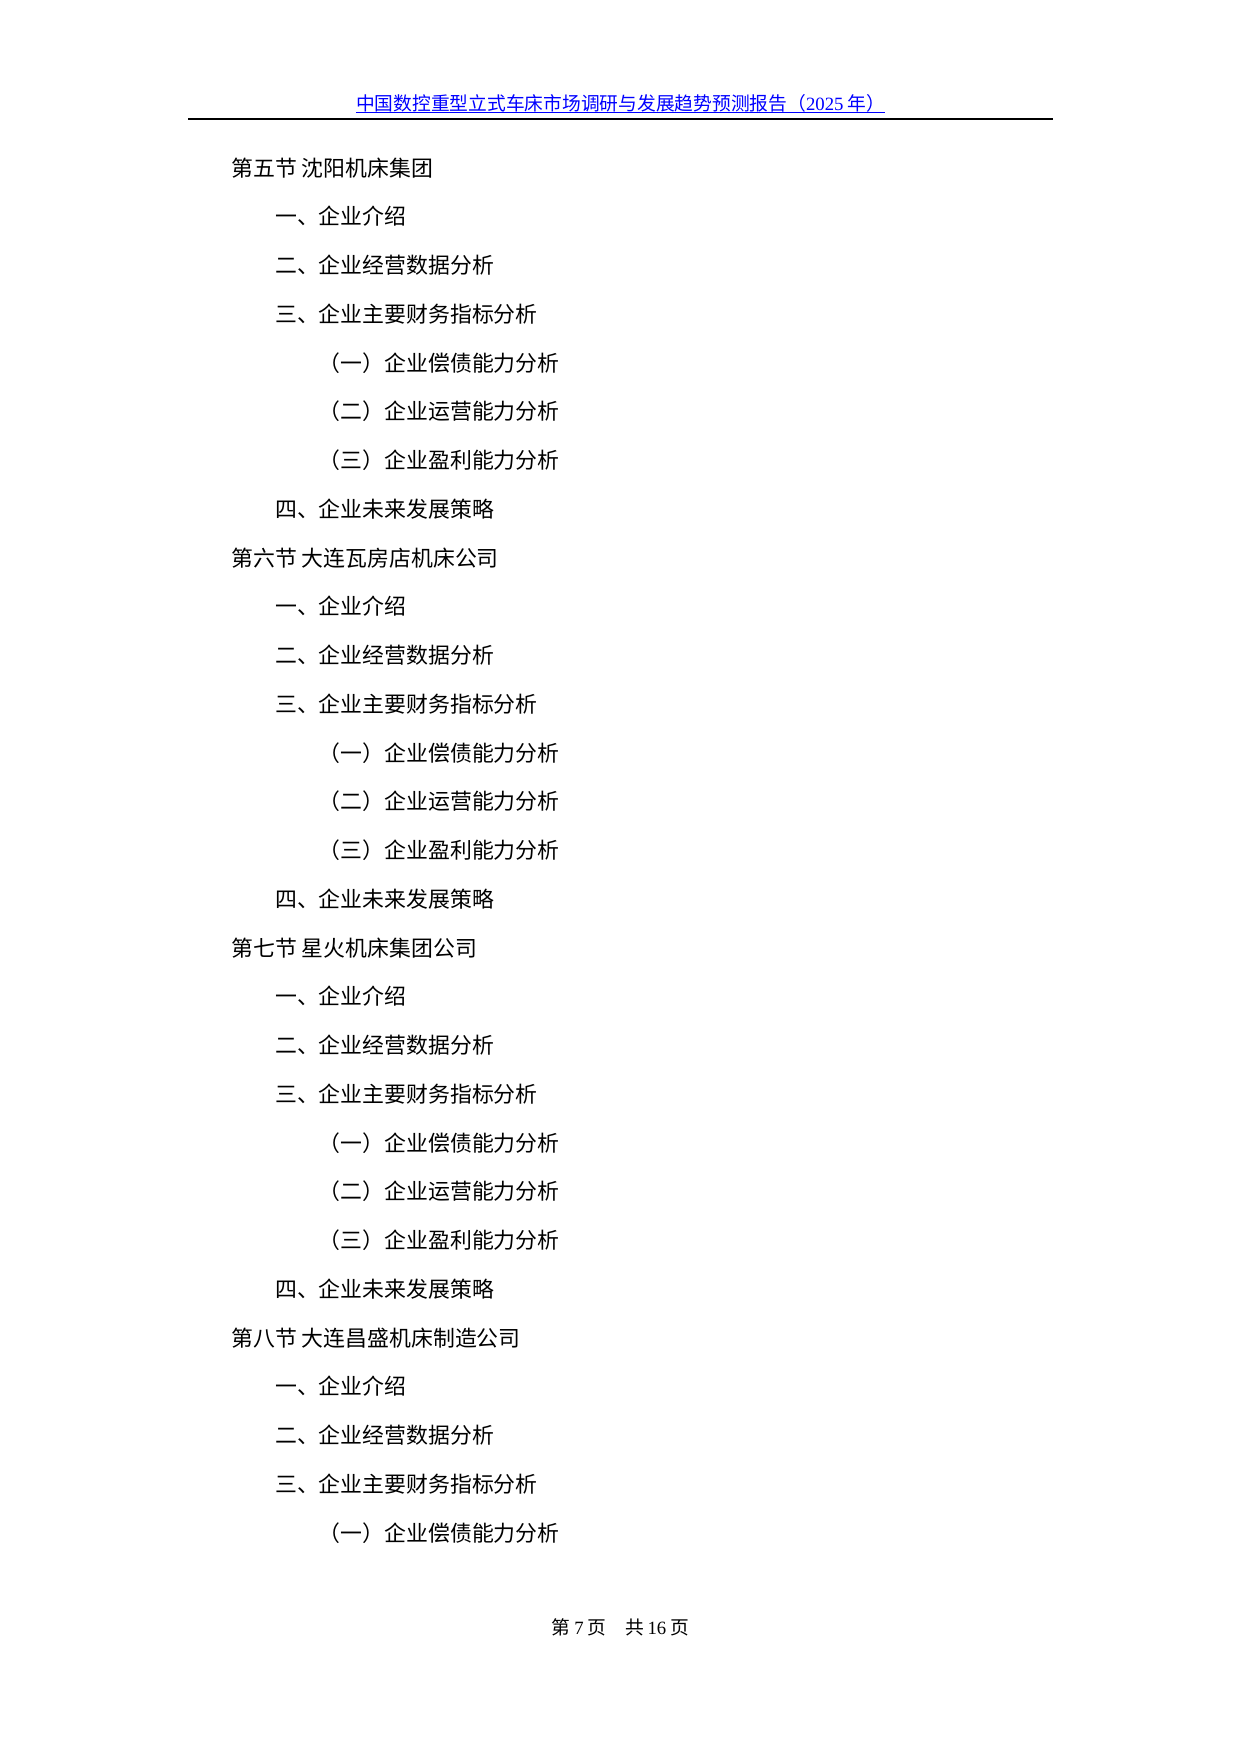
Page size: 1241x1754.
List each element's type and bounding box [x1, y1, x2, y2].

text [187, 150, 1053, 1548]
